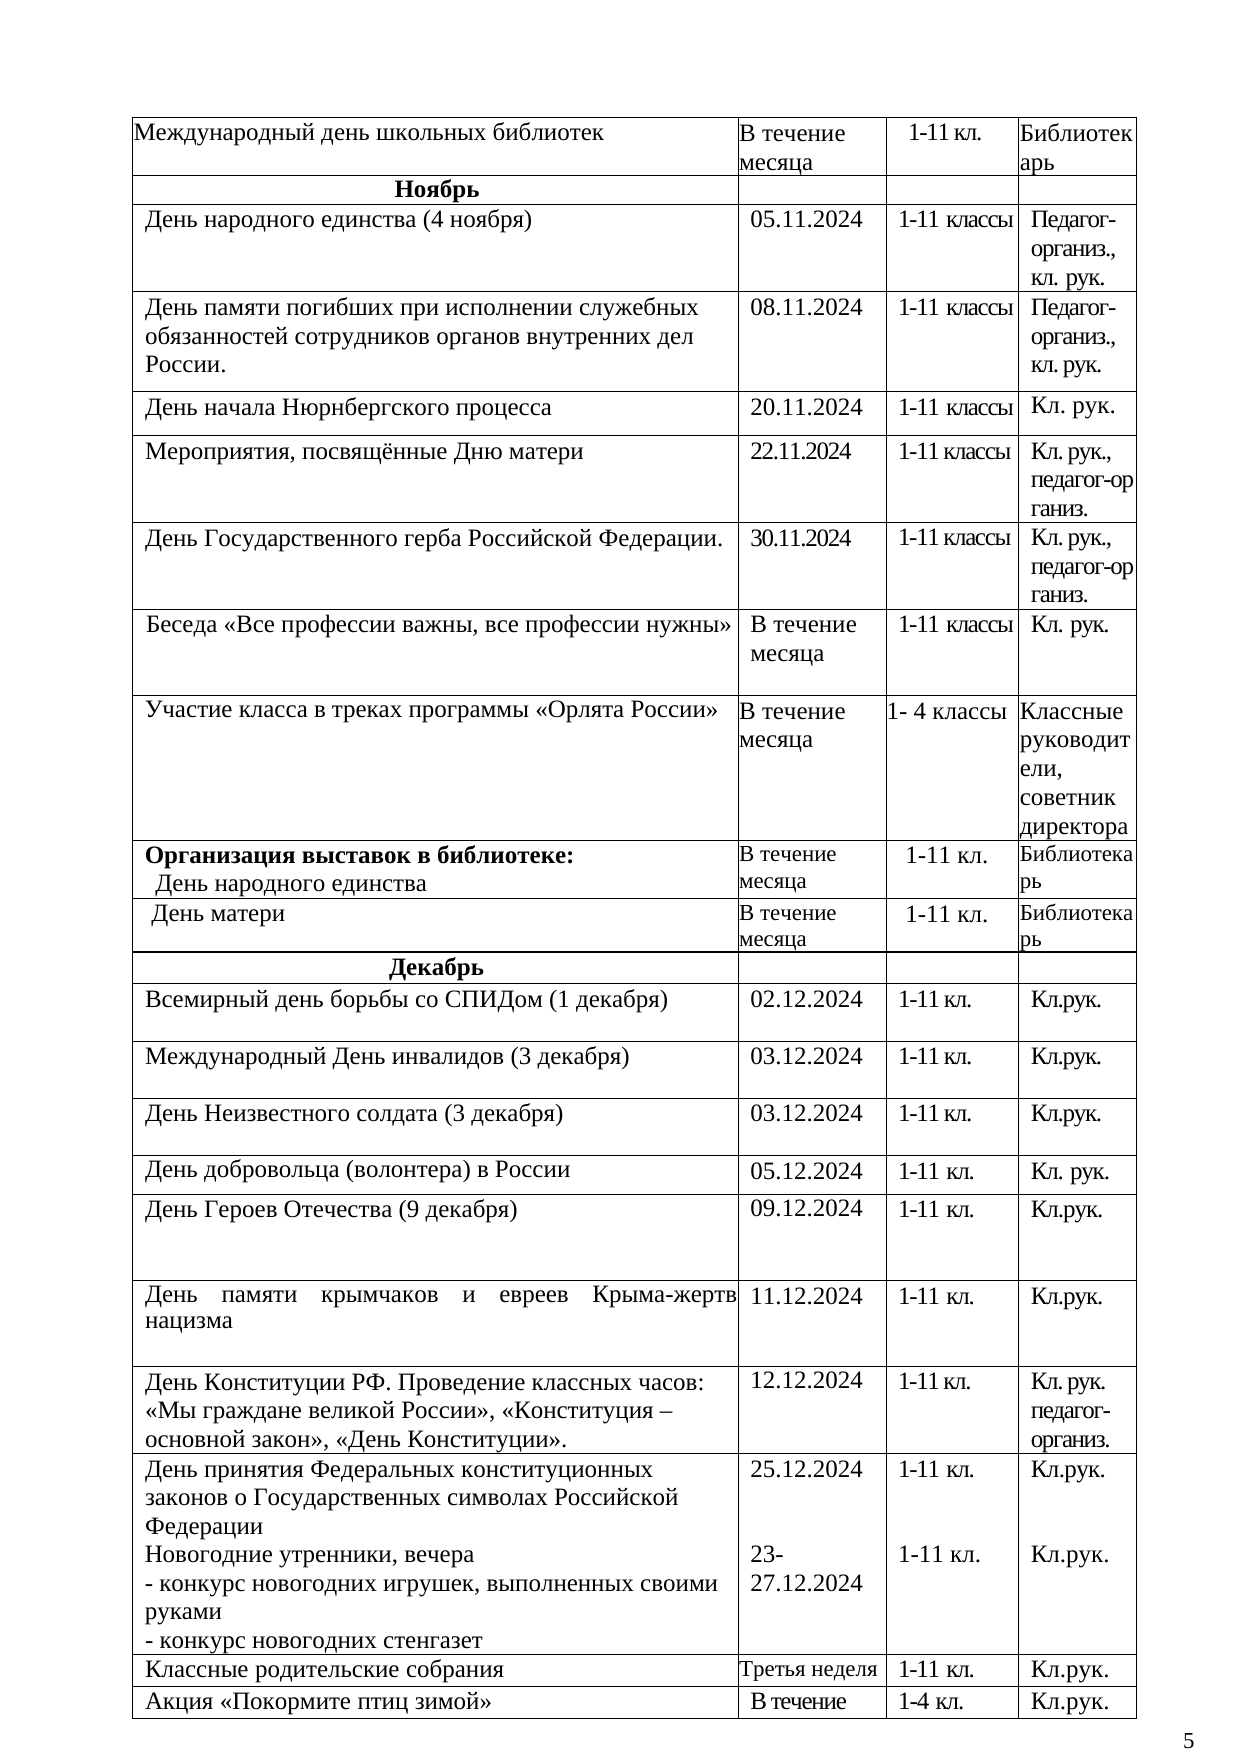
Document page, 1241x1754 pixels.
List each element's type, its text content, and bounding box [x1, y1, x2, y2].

table_cell Всемирный день борьбы со СПИДом (1 декабря) [133, 984, 738, 1041]
table_cell 12.12.2024 [739, 1367, 886, 1453]
table_cell 1-11 кл. [887, 1099, 1018, 1155]
table_cell 1-11 кл. [887, 899, 1018, 951]
table_cell 1-11 классы [887, 436, 1018, 522]
table_cell День начала Нюрнбергского процесса [133, 392, 738, 435]
table_cell 1-11 кл. [887, 841, 1018, 898]
table_cell Кл. рук. [1019, 1156, 1136, 1193]
table_cell [739, 176, 886, 204]
table_cell Библиотекарь [1019, 841, 1136, 898]
table_cell Декабрь [133, 953, 738, 983]
table_cell 09.12.2024 [739, 1195, 886, 1280]
table_cell В течение месяца [739, 610, 886, 695]
table_cell Кл.рук. Кл.рук. [1019, 1454, 1136, 1654]
table_cell 25.12.2024 23-27.12.2024 [739, 1454, 886, 1654]
table_cell [887, 176, 1018, 204]
table_cell Мероприятия, посвящённые Дню матери [133, 436, 738, 522]
table_cell 1-11 классы [887, 523, 1018, 608]
table_cell Классные руководители, советник директора [1019, 696, 1136, 839]
table_header 1-11 кл. [887, 118, 1018, 175]
table_cell Кл. рук. [1019, 392, 1136, 435]
table_cell День Героев Отечества (9 декабря) [133, 1195, 738, 1280]
table_header Библиотекарь [1019, 118, 1136, 175]
table_cell 1-11 кл. [887, 984, 1018, 1041]
table_cell День памяти погибших при исполнении служебных обязанностей сотрудников органов внутренних дел России. [133, 292, 738, 391]
table_cell День Конституции РФ. Проведение классных часов: «Мы граждане великой России», «Конституция – основной закон», «День Конституции». [133, 1367, 738, 1453]
table_cell 1-11 классы [887, 292, 1018, 391]
table_cell Международный День инвалидов (3 декабря) [133, 1042, 738, 1098]
table_cell Организация выставок в библиотеке: День народного единства [133, 841, 738, 898]
table_cell 02.12.2024 [739, 984, 886, 1041]
table_cell Кл.рук. [1019, 1281, 1136, 1366]
table_cell День народного единства (4 ноября) [133, 205, 738, 291]
table_cell Беседа «Все профессии важны, все профессии нужны» [133, 610, 738, 695]
table_cell 1-11 кл. [887, 1281, 1018, 1366]
table_cell Участие класса в треках программы «Орлята России» [133, 696, 738, 839]
table_cell День добровольца (волонтера) в России [133, 1156, 738, 1193]
table_cell День Государственного герба Российской Федерации. [133, 523, 738, 608]
table_cell Библиотекарь [1019, 899, 1136, 951]
table_cell Кл.рук. [1019, 1099, 1136, 1155]
table_cell Классные родительские собрания [133, 1655, 738, 1686]
table_cell 1- 4 классы [887, 696, 1018, 839]
table_cell 08.11.2024 [739, 292, 886, 391]
table_cell 1-11 кл. 1-11 кл. [887, 1454, 1018, 1654]
table_cell Педагог-организ., кл. рук. [1019, 205, 1136, 291]
table_cell 30.11.2024 [739, 523, 886, 608]
table_cell День Неизвестного солдата (3 декабря) [133, 1099, 738, 1155]
table_cell 1-11 кл. [887, 1042, 1018, 1098]
table_cell 1-4 кл. [887, 1687, 1018, 1718]
table_cell 1-11 кл. [887, 1367, 1018, 1453]
table_cell 1-11 классы [887, 392, 1018, 435]
table_cell Ноябрь [133, 176, 738, 204]
table_cell Третья неделя [739, 1655, 886, 1686]
table_header В течение месяца [739, 118, 886, 175]
table_cell В течение месяца [739, 841, 886, 898]
table_header Международный день школьных библиотек [133, 118, 738, 175]
table_cell Кл.рук. [1019, 984, 1136, 1041]
table_cell День принятия Федеральных конституционных законов о Государственных символах Российской Федерации Новогодние утренники, вечера - конкурс новогодних игрушек, выполненных своими руками - конкурс новогодних стенгазет [133, 1454, 738, 1654]
table_cell [1019, 176, 1136, 204]
table_cell [1019, 953, 1136, 983]
table_cell День матери [133, 899, 738, 951]
table_cell 1-11 кл. [887, 1195, 1018, 1280]
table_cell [133, 1687, 738, 1718]
table_cell Педагог-организ., кл. рук. [1019, 292, 1136, 391]
table_cell День памяти крымчаков и евреев Крыма-жертв нацизма [133, 1281, 738, 1366]
table_cell Кл. рук., педагог-ор ганиз. [1019, 436, 1136, 522]
table_cell 20.11.2024 [739, 392, 886, 435]
table_cell 1-11 классы [887, 205, 1018, 291]
table_cell 1-11 кл. [887, 1156, 1018, 1193]
table_cell В течение месяца [739, 899, 886, 951]
table_cell 03.12.2024 [739, 1099, 886, 1155]
table_cell 05.11.2024 [739, 205, 886, 291]
table_cell 1-11 кл. [887, 1655, 1018, 1686]
table_cell В течение месяца [739, 696, 886, 839]
table_cell Кл.рук. [1019, 1042, 1136, 1098]
table_cell [887, 953, 1018, 983]
table_cell 03.12.2024 [739, 1042, 886, 1098]
table_cell Кл.рук. [1019, 1195, 1136, 1280]
table_cell 05.12.2024 [739, 1156, 886, 1193]
table_cell 1-11 классы [887, 610, 1018, 695]
table_cell В течение ме сяца [739, 1687, 886, 1718]
table_cell Кл. рук. педагог-организ. [1019, 1367, 1136, 1453]
table_cell 22.11.2024 [739, 436, 886, 522]
table_cell [739, 953, 886, 983]
table_cell Кл. рук. [1019, 610, 1136, 695]
table_cell Кл. рук., педагог-ор ганиз. [1019, 523, 1136, 608]
table_cell 11.12.2024 [739, 1281, 886, 1366]
table_cell Кл.рук. [1019, 1687, 1136, 1718]
table_cell Кл.рук. [1019, 1655, 1136, 1686]
